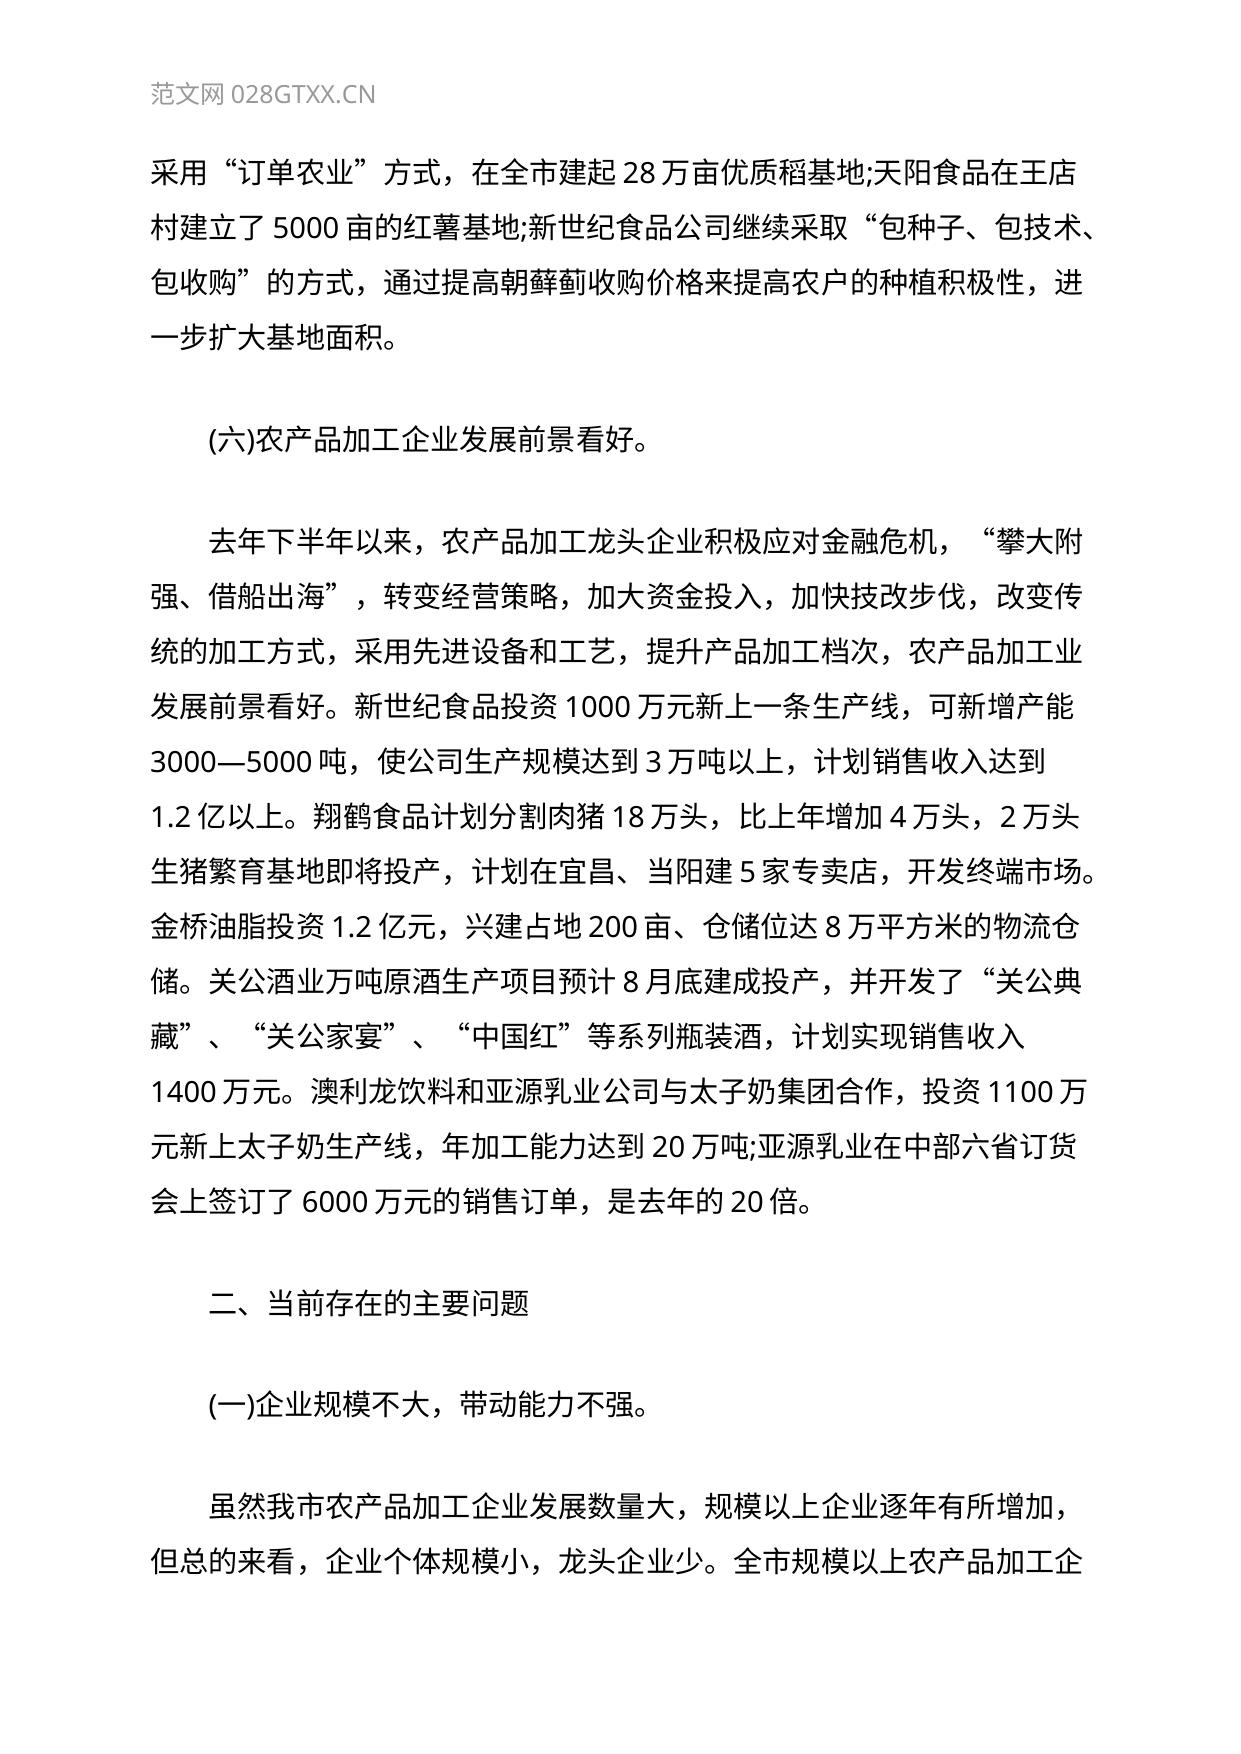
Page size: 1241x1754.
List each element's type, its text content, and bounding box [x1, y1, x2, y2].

text (六)农产品加工企业发展前景看好。 [150, 417, 1090, 459]
text (一)企业规模不大，带动能力不强。 [150, 1382, 1090, 1424]
text 去年下半年以来，农产品加工龙头企业积极应对金融危机，“攀大附强、借船出海”，转变经营策略，加大资金投入，加快技改步伐，改变传统的加工方式，采用先进设备和工艺，提升产品加工档次，农产品加工业发展前景看好。新世纪食品投资1000万元新上一条生产线，可新增产能3000—5000吨，使公司生产规模达到3万吨以上，计划销售收入达到1.2亿以上。翔鹤食品计划分割肉猪18万头，比上年增加4万头，2万头生猪繁育基地即将投产，计划在宜昌、当阳建5家专卖店，开发终端市场。金桥油脂投资1.2亿元，兴建占地200亩、仓储位达8万平方米的物流仓储。关公酒业万吨原酒生产项目预计8月底建成投产，并开发了“关公典藏”、“关公家宴”、“中国红”等系列瓶装酒，计划实现销售收入1400万元。澳利龙饮料和亚源乳业公司与太子奶集团合作，投资1100万元新上太子奶生产线，年加工能力达到20万吨;亚源乳业在中部六省订货会上签订了6000万元的销售订单，是去年的20倍。 [150, 519, 1090, 1221]
text 二、当前存在的主要问题 [150, 1280, 1090, 1322]
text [150, 1484, 1090, 1581]
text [150, 150, 1090, 357]
